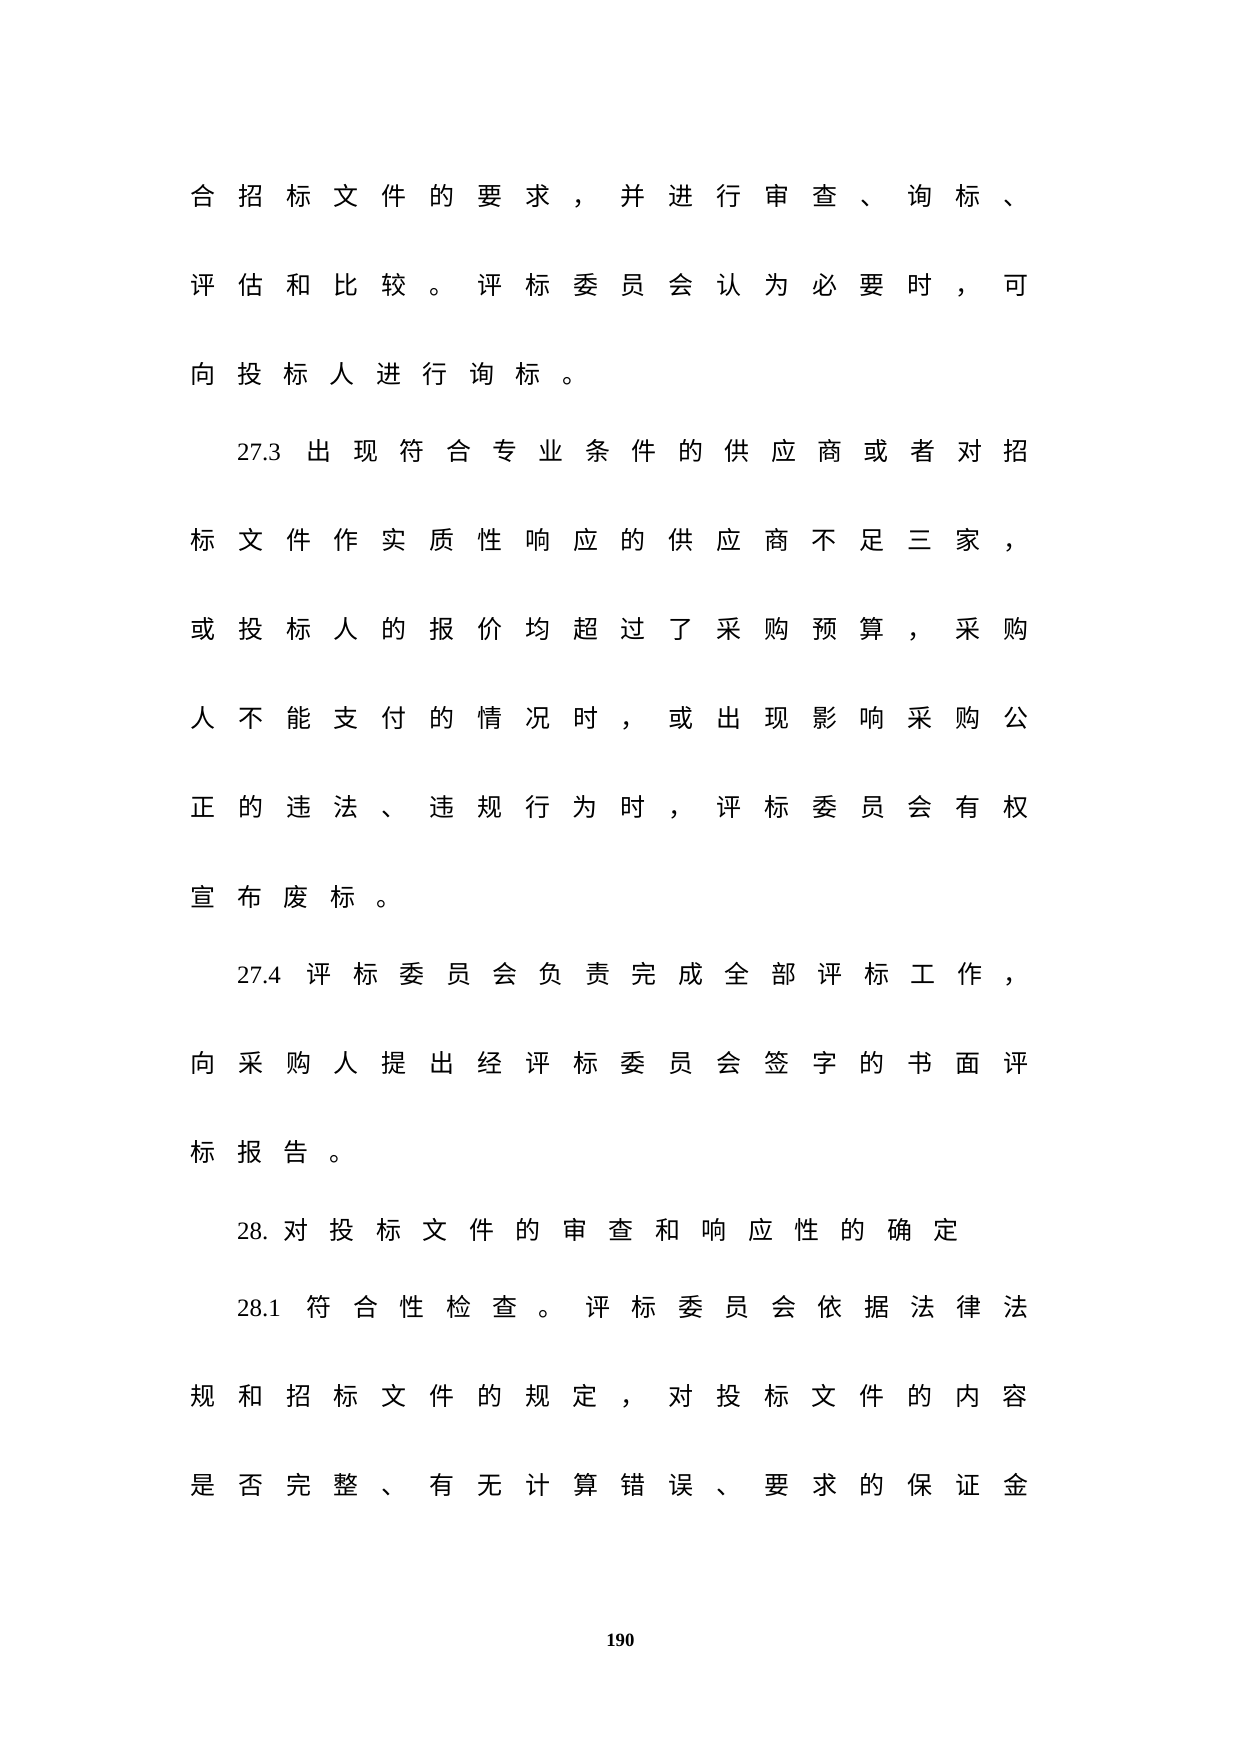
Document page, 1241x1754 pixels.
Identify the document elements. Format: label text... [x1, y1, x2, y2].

text 28. 对投标文件的审查和响应性的确定 [190, 1198, 1050, 1258]
text 27.4 评标委员会负责完成全部评标工作，向采购人提出经评标委员会签字的书面评标报告。 [190, 943, 1050, 1180]
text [190, 164, 1050, 402]
text 27.3 出现符合专业条件的供应商或者对招标文件作实质性响应的供应商不足三家，或投标人的报价均超过了采购预算，采购人不能支付的情况时，或出现影响采购公正的违法、违规行为时，评标委员会有权宣布废标。 [190, 420, 1050, 925]
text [190, 1276, 1050, 1513]
